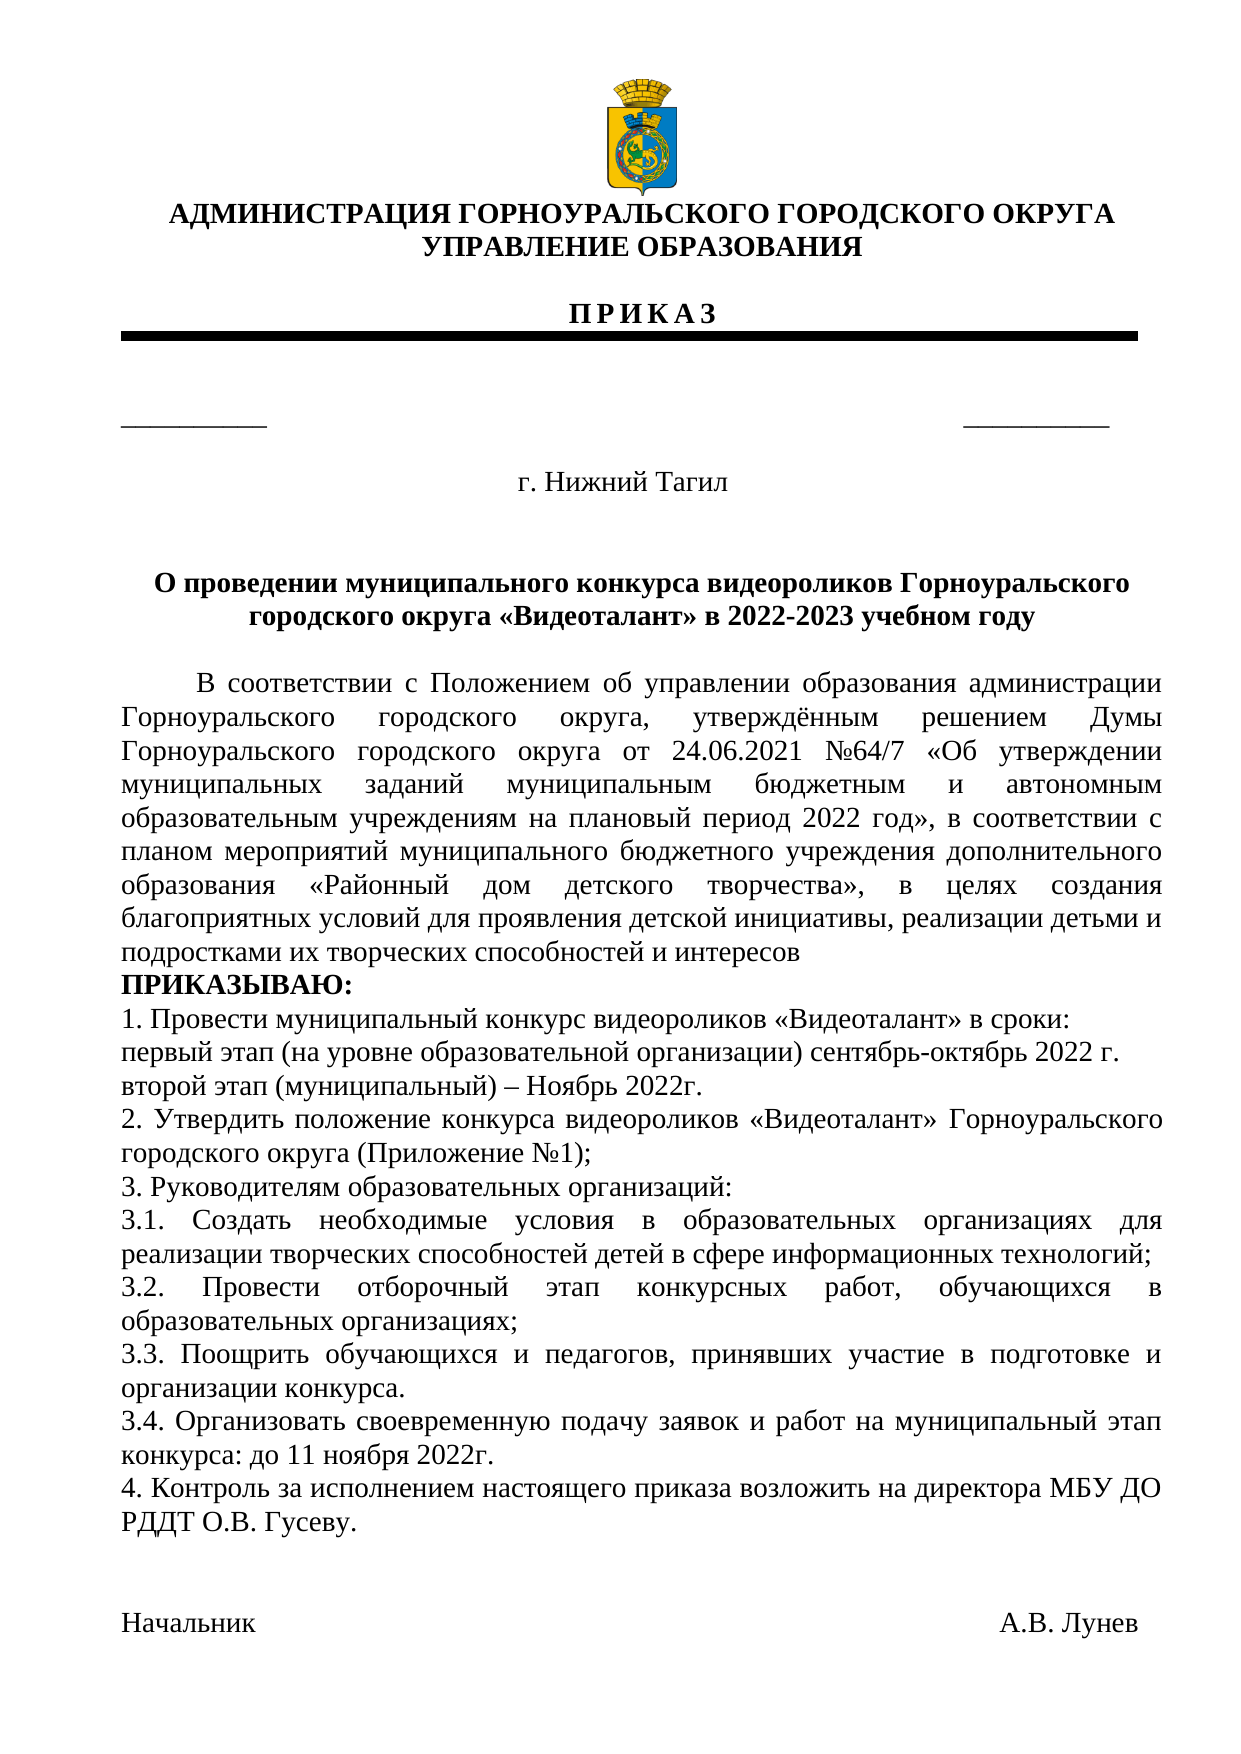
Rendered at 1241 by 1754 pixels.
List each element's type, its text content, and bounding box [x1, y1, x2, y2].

text 1. Провести муниципальный конкурс видеороликов «Видеоталант» в сроки: [121, 1001, 1163, 1034]
text Начальник А.В. Лунев [121, 1605, 1163, 1638]
table_header __________ [623, 397, 1136, 431]
text О проведении муниципального конкурса видеороликов Горноуральского городского округа «Видеоталант» в 2022-2023 учебном году [121, 565, 1163, 632]
text ПРИКАЗЫВАЮ: [121, 967, 1157, 1001]
text В соответствии с Положением об управлении образования администрации Горноуральского городского округа, утверждённым решением Думы Горноуральского городского округа от 24.06.2021 №64/7 «Об утверждении муниципальных заданий муниципальным бюджетным и автономным образовательным учреждениям на плановый период 2022 год», в соответствии с планом мероприятий муниципального бюджетного учреждения дополнительного образования «Районный дом детского творчества», в целях создания благоприятных условий для проявления детской инициативы, реализации детьми и подростками их творческих способностей и интересов [121, 666, 1163, 967]
text УПРАВЛЕНИЕ ОБРАЗОВАНИЯ [121, 229, 1163, 263]
table_header __________ [110, 397, 623, 431]
text 3. Руководителям образовательных организаций: [121, 1169, 1163, 1202]
text 3.1. Создать необходимые условия в образовательных организациях для реализации творческих способностей детей в сфере информационных технологий; [121, 1202, 1163, 1269]
text 3.2. Провести отборочный этап конкурсных работ, обучающихся в образовательных организациях; [121, 1269, 1163, 1336]
text второй этап (муниципальный) – Ноябрь 2022г. [121, 1068, 1163, 1102]
picture [607, 79, 677, 196]
text 4. Контроль за исполнением настоящего приказа возложить на директора МБУ ДО РДДТ О.В. Гусеву. [121, 1471, 1163, 1538]
table_cell г. Нижний Тагил [110, 431, 1136, 531]
text 3.3. Поощрить обучающихся и педагогов, принявших участие в подготовке и организации конкурса. [121, 1336, 1163, 1403]
text 3.4. Организовать своевременную подачу заявок и работ на муниципальный этап конкурса: до 11 ноября 2022г. [121, 1403, 1163, 1471]
text 2. Утвердить положение конкурса видеороликов «Видеоталант» Горноуральского городского округа (Приложение №1); [121, 1102, 1163, 1169]
text первый этап (на уровне образовательной организации) сентябрь-октябрь 2022 г. [121, 1034, 1163, 1068]
text ПРИКАЗ [121, 297, 1163, 330]
text АДМИНИСТРАЦИЯ ГОРНОУРАЛЬСКОГО ГОРОДСКОГО ОКРУГА [121, 196, 1163, 229]
